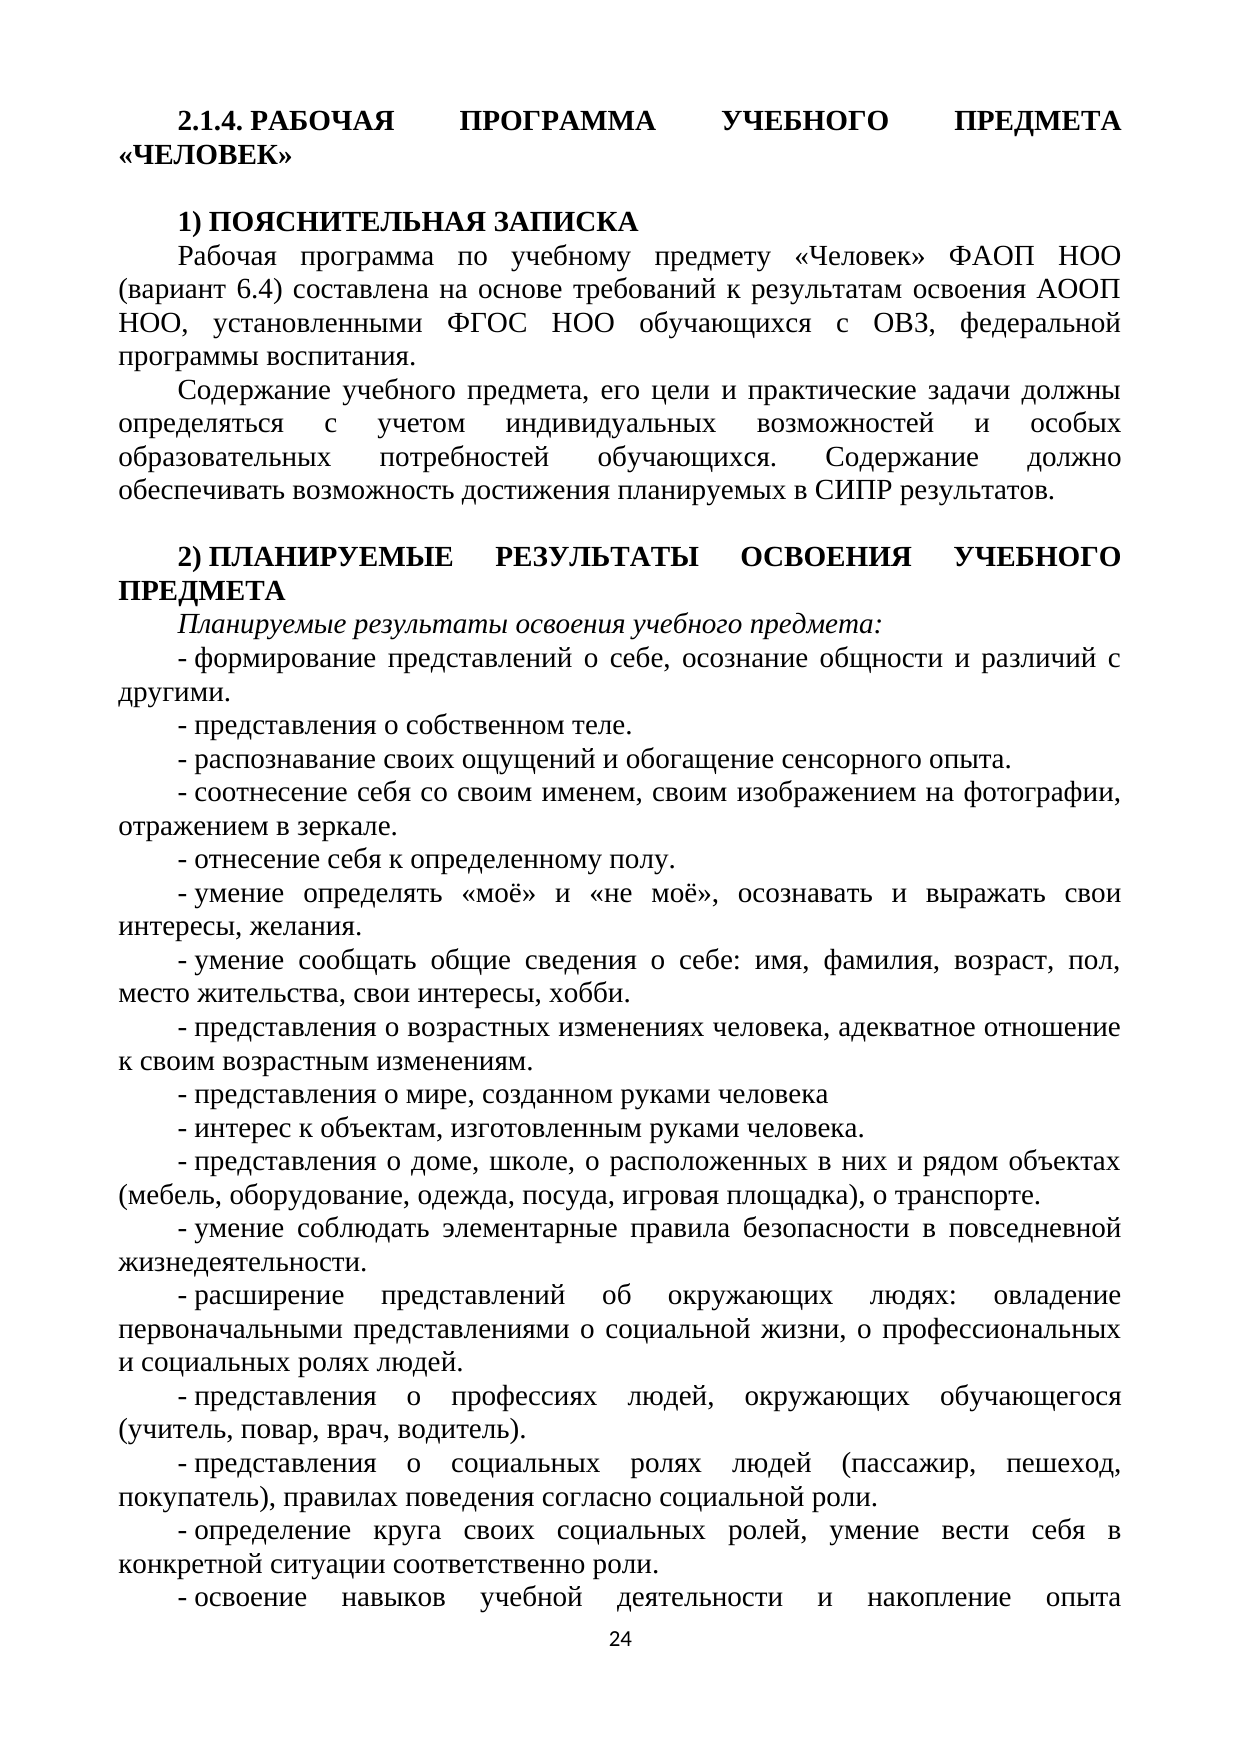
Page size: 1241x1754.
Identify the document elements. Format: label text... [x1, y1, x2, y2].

text - умение определять «моё» и «не моё», осознавать и выражать свои интересы, желания. [118, 875, 1122, 942]
text - интерес к объектам, изготовленным руками человека. [118, 1110, 1122, 1143]
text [118, 1579, 1122, 1613]
text - расширение представлений об окружающих людях: овладение первоначальными представлениями о социальной жизни, о профессиональных и социальных ролях людей. [118, 1277, 1122, 1378]
text Планируемые результаты освоения учебного предмета: [118, 607, 1122, 640]
text - представления о собственном теле. [118, 707, 1122, 741]
text - умение соблюдать элементарные правила безопасности в повседневной жизнедеятельности. [118, 1210, 1122, 1277]
text - распознавание своих ощущений и обогащение сенсорного опыта. [118, 741, 1122, 774]
text Рабочая программа по учебному предмету «Человек» ФАОП НОО (вариант 6.4) составлена на основе требований к результатам освоения АООП НОО, установленными ФГОС НОО обучающихся с ОВЗ, федеральной программы воспитания. [118, 238, 1122, 372]
text - представления о доме, школе, о расположенных в них и рядом объектах (мебель, оборудование, одежда, посуда, игровая площадка), о транспорте. [118, 1143, 1122, 1210]
text - формирование представлений о себе, осознание общности и различий с другими. [118, 640, 1122, 707]
text - отнесение себя к определенному полу. [118, 841, 1122, 875]
text - соотнесение себя со своим именем, своим изображением на фотографии, отражением в зеркале. [118, 774, 1122, 841]
text - умение сообщать общие сведения о себе: имя, фамилия, возраст, пол, место жительства, свои интересы, хобби. [118, 942, 1122, 1009]
text 1) ПОЯСНИТЕЛЬНАЯ ЗАПИСКА [118, 204, 1122, 238]
text - определение круга своих социальных ролей, умение вести себя в конкретной ситуации соответственно роли. [118, 1512, 1122, 1579]
text - представления о мире, созданном руками человека [118, 1076, 1122, 1110]
text Содержание учебного предмета, его цели и практические задачи должны определяться с учетом индивидуальных возможностей и особых образовательных потребностей обучающихся. Содержание должно обеспечивать возможность достижения планируемых в СИПР результатов. [118, 372, 1122, 506]
text 2) ПЛАНИРУЕМЫЕ РЕЗУЛЬТАТЫ ОСВОЕНИЯ УЧЕБНОГО ПРЕДМЕТА [118, 539, 1122, 607]
text - представления о социальных ролях людей (пассажир, пешеход, покупатель), правилах поведения согласно социальной роли. [118, 1445, 1122, 1512]
text - представления о возрастных изменениях человека, адекватное отношение к своим возрастным изменениям. [118, 1009, 1122, 1076]
text - представления о профессиях людей, окружающих обучающегося (учитель, повар, врач, водитель). [118, 1378, 1122, 1445]
text 2.1.4. РАБОЧАЯ ПРОГРАММА УЧЕБНОГО ПРЕДМЕТА «ЧЕЛОВЕК» [118, 103, 1122, 171]
